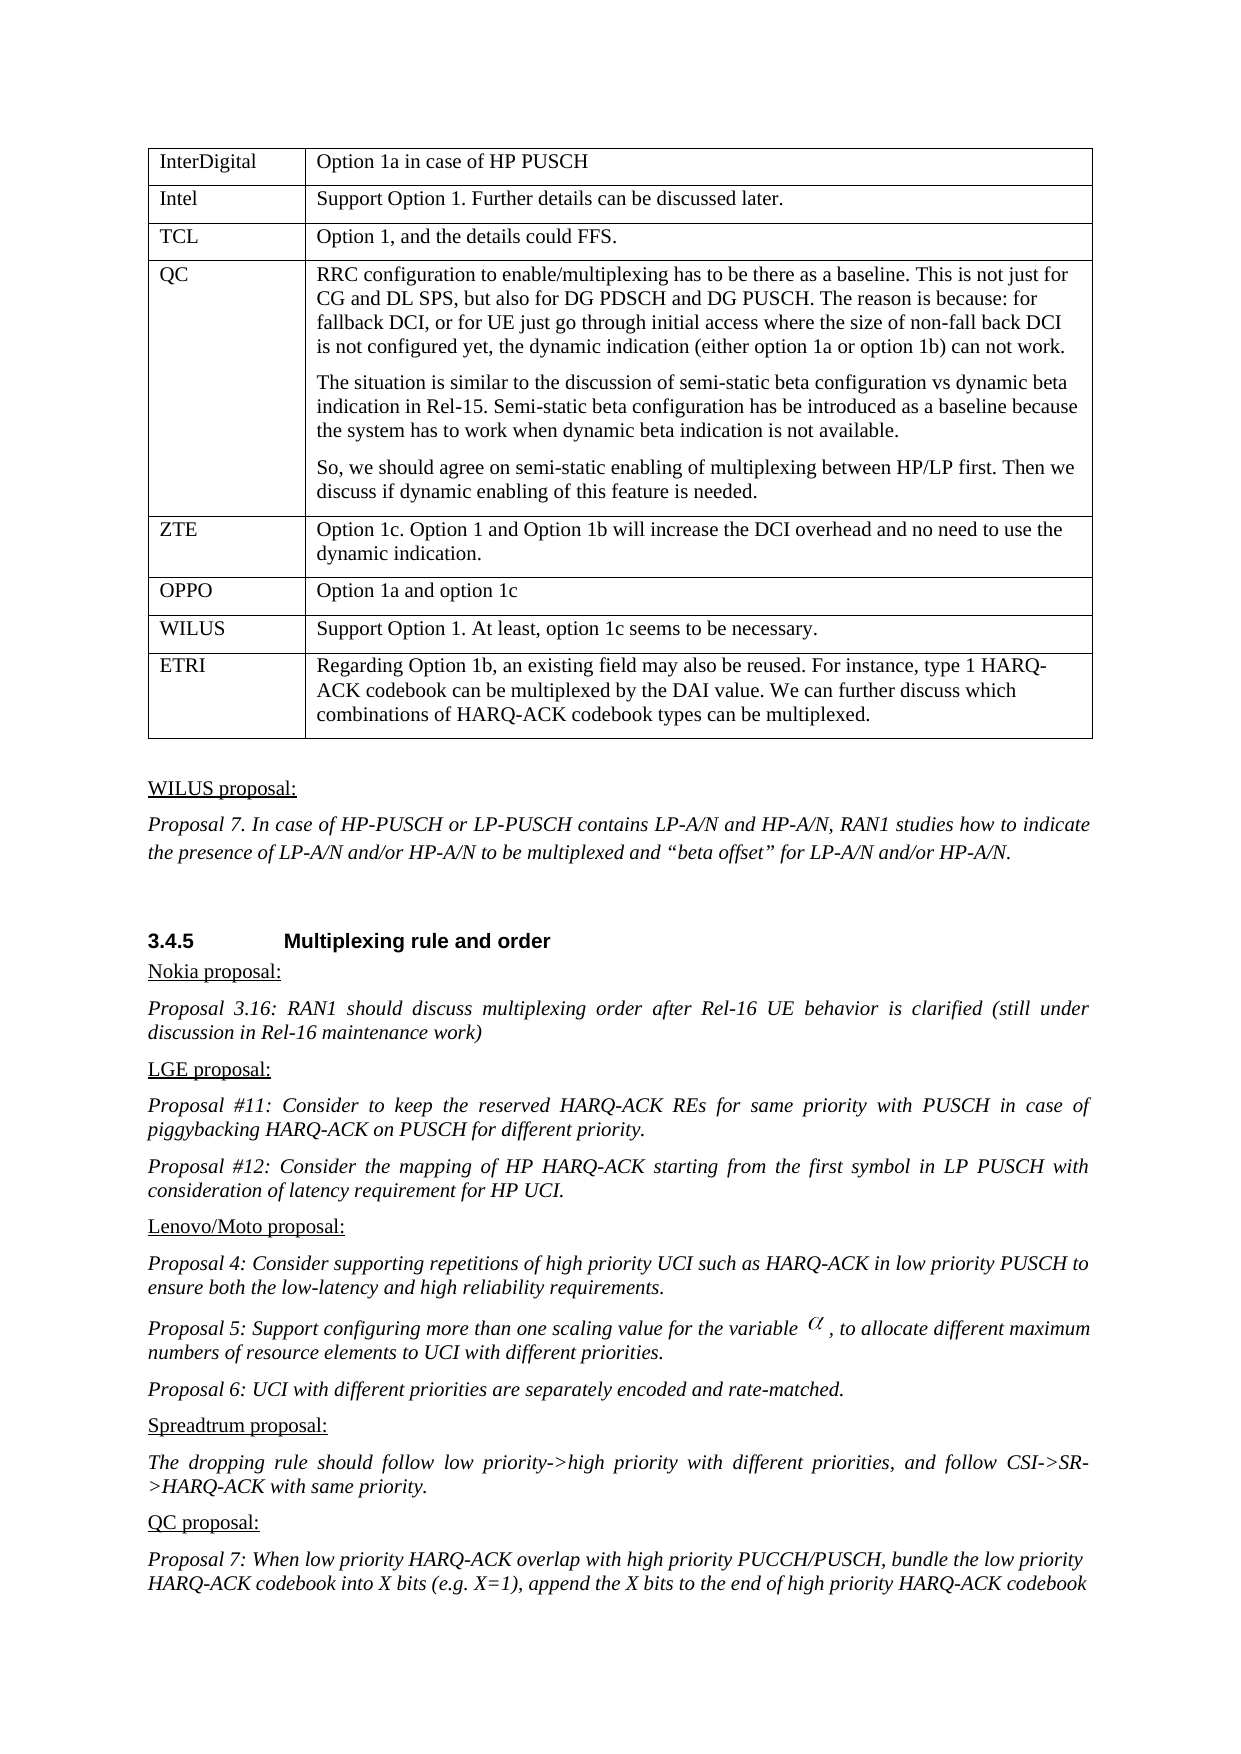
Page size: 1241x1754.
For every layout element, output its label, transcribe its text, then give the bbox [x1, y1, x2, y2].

text Proposal #12: Consider the mapping of HP HARQ-ACK starting from the first symbol in LP PUSCH with consideration of latency requirement for HP UCI. [148, 1154, 1093, 1202]
text Proposal 4: Consider supporting repetitions of high priority UCI such as HARQ-ACK in low priority PUSCH to ensure both the low-latency and high reliability requirements. [148, 1251, 1093, 1299]
text The dropping rule should follow low priority->high priority with different priorities, and follow CSI->SR->HARQ-ACK with same priority. [148, 1450, 1093, 1498]
table_cell Intel [149, 186, 305, 223]
text Nokia proposal: [148, 959, 1093, 983]
text Proposal 5: Support configuring more than one scaling value for the variable , to allocate different maximum numbers of resource elements to UCI with different priorities. [148, 1311, 1093, 1364]
table_cell QC [149, 261, 305, 516]
table_cell OPPO [149, 578, 305, 615]
table_cell TCL [149, 224, 305, 260]
text Spreadtrum proposal: [148, 1413, 1093, 1437]
text Lenovo/Moto proposal: [148, 1214, 1093, 1238]
table_cell Option 1, and the details could FFS. [306, 224, 1092, 260]
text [148, 1547, 1093, 1595]
table_cell Regarding Option 1b, an existing field may also be reused. For instance, type 1 HARQ-ACK codebook can be multiplexed by the DAI value. We can further discuss which combinations of HARQ-ACK codebook types can be multiplexed. [306, 654, 1092, 738]
text Proposal 6: UCI with different priorities are separately encoded and rate-matched. [148, 1377, 1093, 1401]
table_cell WILUS [149, 616, 305, 652]
text Proposal #11: Consider to keep the reserved HARQ-ACK REs for same priority with PUSCH in case of piggybacking HARQ-ACK on PUSCH for different priority. [148, 1093, 1093, 1141]
table_cell Option 1a and option 1c [306, 578, 1092, 615]
text QC proposal: [148, 1510, 1093, 1534]
subtitle Multiplexing rule and order [148, 929, 1093, 953]
table_cell ETRI [149, 654, 305, 738]
table_cell Option 1c. Option 1 and Option 1b will increase the DCI overhead and no need to use the dynamic indication. [306, 517, 1092, 577]
table_cell Support Option 1. Further details can be discussed later. [306, 186, 1092, 223]
text LGE proposal: [148, 1056, 1093, 1081]
table_cell Option 1a in case of HP PUSCH [306, 149, 1092, 185]
list Proposal 7. In case of HP-PUSCH or LP-PUSCH contains LP-A/N and HP-A/N, RAN1 studies how to indicate the presence of LP-A/N and/or HP-A/N to be multiplexed and “beta offset” for LP-A/N and/or HP-A/N. [148, 812, 1093, 864]
table_cell RRC configuration to enable/multiplexing has to be there as a baseline. This is not just for CG and DL SPS, but also for DG PDSCH and DG PUSCH. The reason is because: for fallback DCI, or for UE just go through initial access where the size of non-fall back DCI is not configured yet, the dynamic indication (either option 1a or option 1b) can not work. The situation is similar to the discussion of semi-static beta configuration vs dynamic beta indication in Rel-15. Semi-static beta configuration has be introduced as a baseline because the system has to work when dynamic beta indication is not available. So, we should agree on semi-static enabling of multiplexing between HP/LP first. Then we discuss if dynamic enabling of this feature is needed. [306, 261, 1092, 516]
text Proposal 3.16: RAN1 should discuss multiplexing order after Rel-16 UE behavior is clarified (still under discussion in Rel-16 maintenance work) [148, 996, 1093, 1044]
table_cell Support Option 1. At least, option 1c seems to be necessary. [306, 616, 1092, 652]
table_cell ZTE [149, 517, 305, 577]
table_cell InterDigital [149, 149, 305, 185]
text WILUS proposal: [148, 776, 1093, 800]
